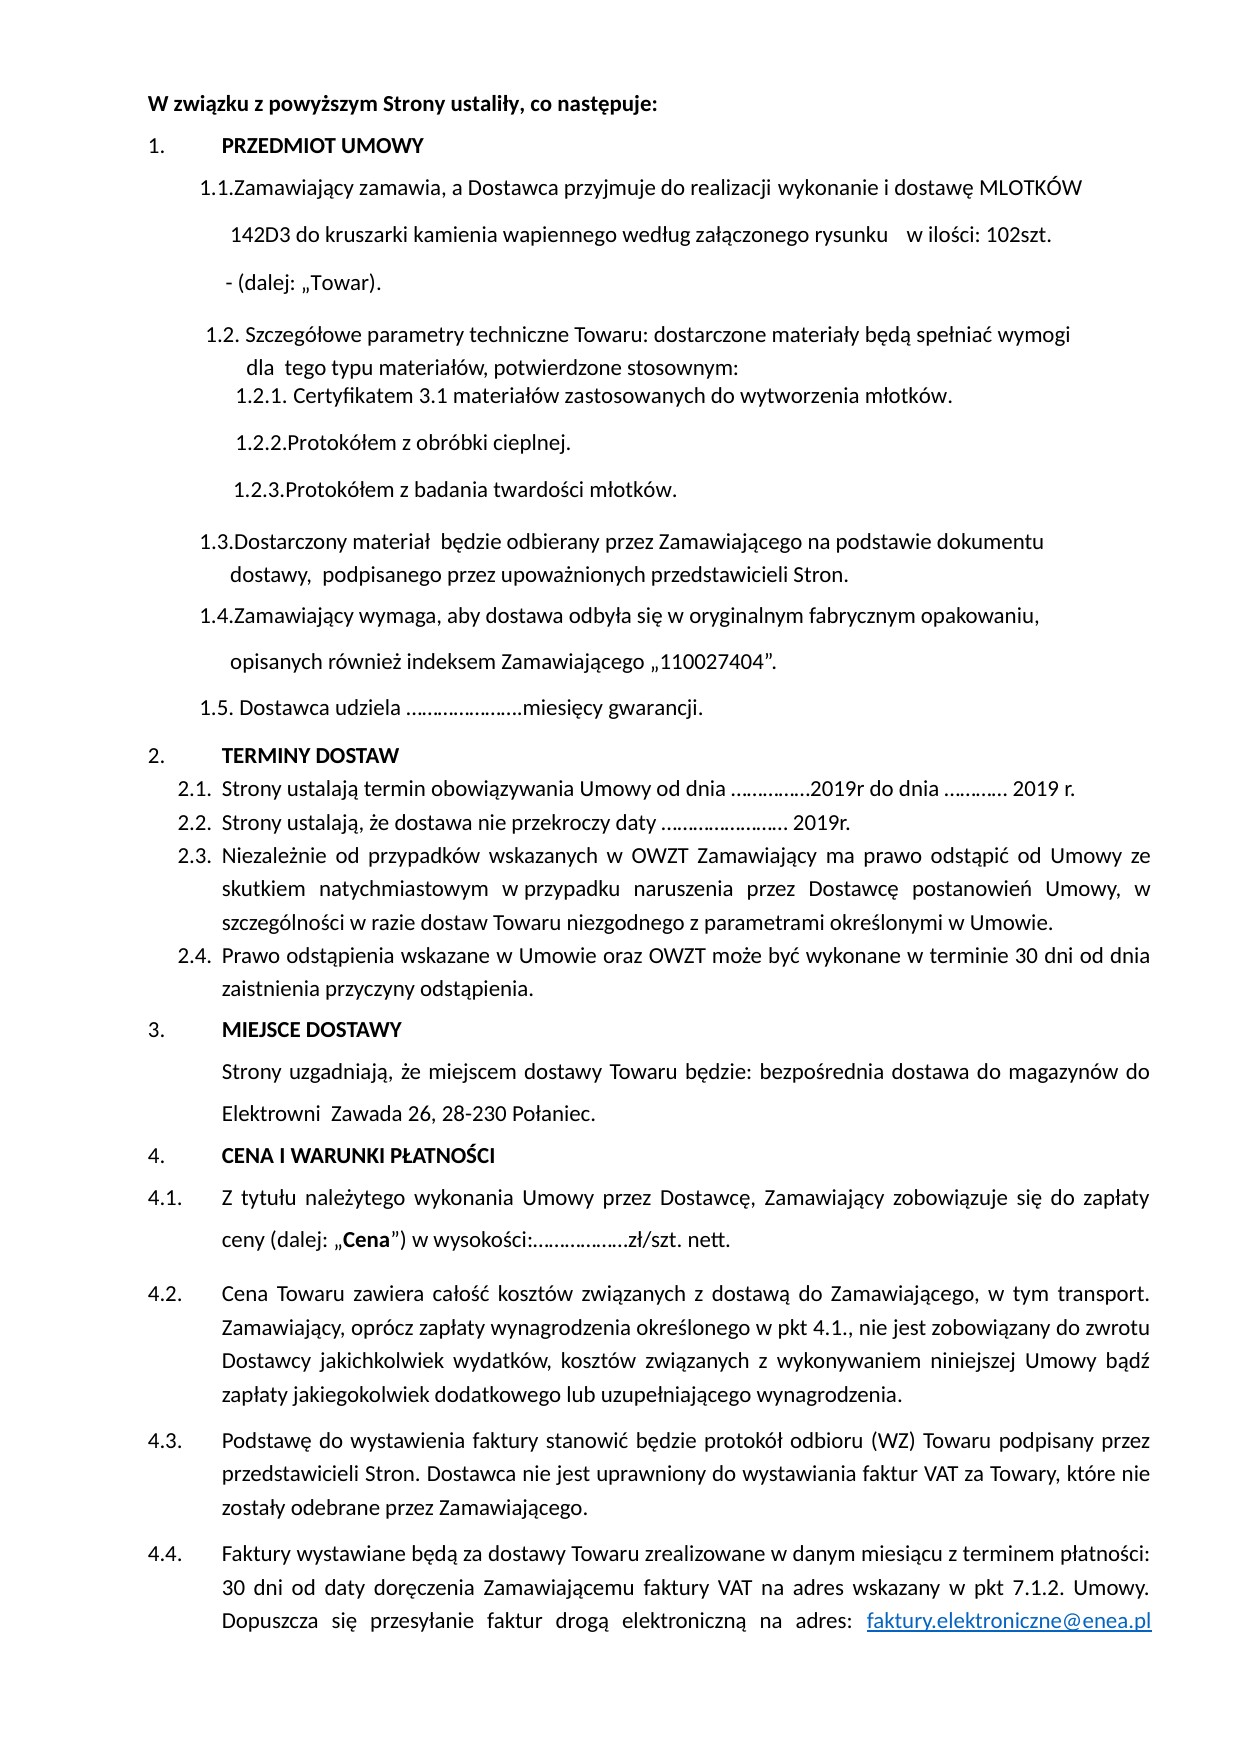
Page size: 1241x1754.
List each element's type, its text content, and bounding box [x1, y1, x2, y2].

subtitle PRZEDMIOT UMOWY [148, 131, 1152, 159]
text 142D3 do kruszarki kamienia wapiennego według załączonego rysunku w ilości: 102szt. [148, 220, 1152, 248]
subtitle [148, 1539, 1152, 1634]
subtitle Strony ustalają, że dostawa nie przekroczy daty …………………… 2019r. [177, 802, 1152, 836]
subtitle dla tego typu materiałów, potwierdzone stosownym: [148, 348, 1152, 381]
text 1.2.2.Protokółem z obróbki cieplnej. [148, 428, 1152, 456]
subtitle 1.2. Szczegółowe parametry techniczne Towaru: dostarczone materiały będą spełniać wymogi [148, 314, 1152, 348]
subtitle 1.4.Zamawiający wymaga, aby dostawa odbyła się w oryginalnym fabrycznym opakowaniu, [148, 601, 1152, 629]
subtitle MIEJSCE DOSTAWY [148, 1015, 1152, 1043]
text - (dalej: „Towar). [148, 268, 1152, 296]
text 1.1.Zamawiający zamawia, a Dostawca przyjmuje do realizacji wykonanie i dostawę MLOTKÓW [148, 173, 1152, 201]
subtitle Podstawę do wystawienia faktury stanowić będzie protokół odbioru (WZ) Towaru podpisany przez przedstawicieli Stron. Dostawca nie jest uprawniony do wystawiania faktur VAT za Towary, które nie zostały odebrane przez Zamawiającego. [148, 1426, 1152, 1521]
text 1.5. Dostawca udziela ………………….miesięcy gwarancji. [148, 693, 1152, 721]
text W związku z powyższym Strony ustaliły, co następuje: [148, 89, 1152, 117]
subtitle Prawo odstąpienia wskazane w Umowie oraz OWZT może być wykonane w terminie 30 dni od dnia zaistnienia przyczyny odstąpienia. [177, 936, 1152, 1002]
subtitle CENA I WARUNKI PŁATNOŚCI [148, 1141, 1152, 1169]
subtitle dostawy, podpisanego przez upoważnionych przedstawicieli Stron. [148, 555, 1152, 588]
subtitle Strony ustalają termin obowiązywania Umowy od dnia ……………2019r do dnia ………… 2019 r. [177, 769, 1152, 802]
subtitle Niezależnie od przypadków wskazanych w OWZT Zamawiający ma prawo odstąpić od Umowy ze skutkiem natychmiastowym w przypadku naruszenia przez Dostawcę postanowień Umowy, w szczególności w razie dostaw Towaru niezgodnego z parametrami określonymi w Umowie. [177, 836, 1152, 936]
list 1.2.3.Protokółem z badania twardości młotków. [223, 475, 1152, 503]
subtitle terminY DOSTAW [148, 736, 1152, 769]
subtitle Z tytułu należytego wykonania Umowy przez Dostawcę, Zamawiający zobowiązuje się do zapłaty ceny (dalej: „Cena”) w wysokości:………………zł/szt. nett. [148, 1183, 1152, 1253]
text 1.2.1. Certyfikatem 3.1 materiałów zastosowanych do wytworzenia młotków. [148, 381, 1152, 409]
subtitle Strony uzgadniają, że miejscem dostawy Towaru będzie: bezpośrednia dostawa do magazynów do Elektrowni Zawada 26, 28-230 Połaniec. [222, 1057, 1152, 1127]
subtitle 1.3.Dostarczony materiał będzie odbierany przez Zamawiającego na podstawie dokumentu [148, 522, 1152, 555]
subtitle opisanych również indeksem Zamawiającego „110027404”. [148, 647, 1152, 675]
subtitle Cena Towaru zawiera całość kosztów związanych z dostawą do Zamawiającego, w tym transport. Zamawiający, oprócz zapłaty wynagrodzenia określonego w pkt 4.1., nie jest zobowiązany do zwrotu Dostawcy jakichkolwiek wydatków, kosztów związanych z wykonywaniem niniejszej Umowy bądź zapłaty jakiegokolwiek dodatkowego lub uzupełniającego wynagrodzenia. [148, 1279, 1152, 1408]
